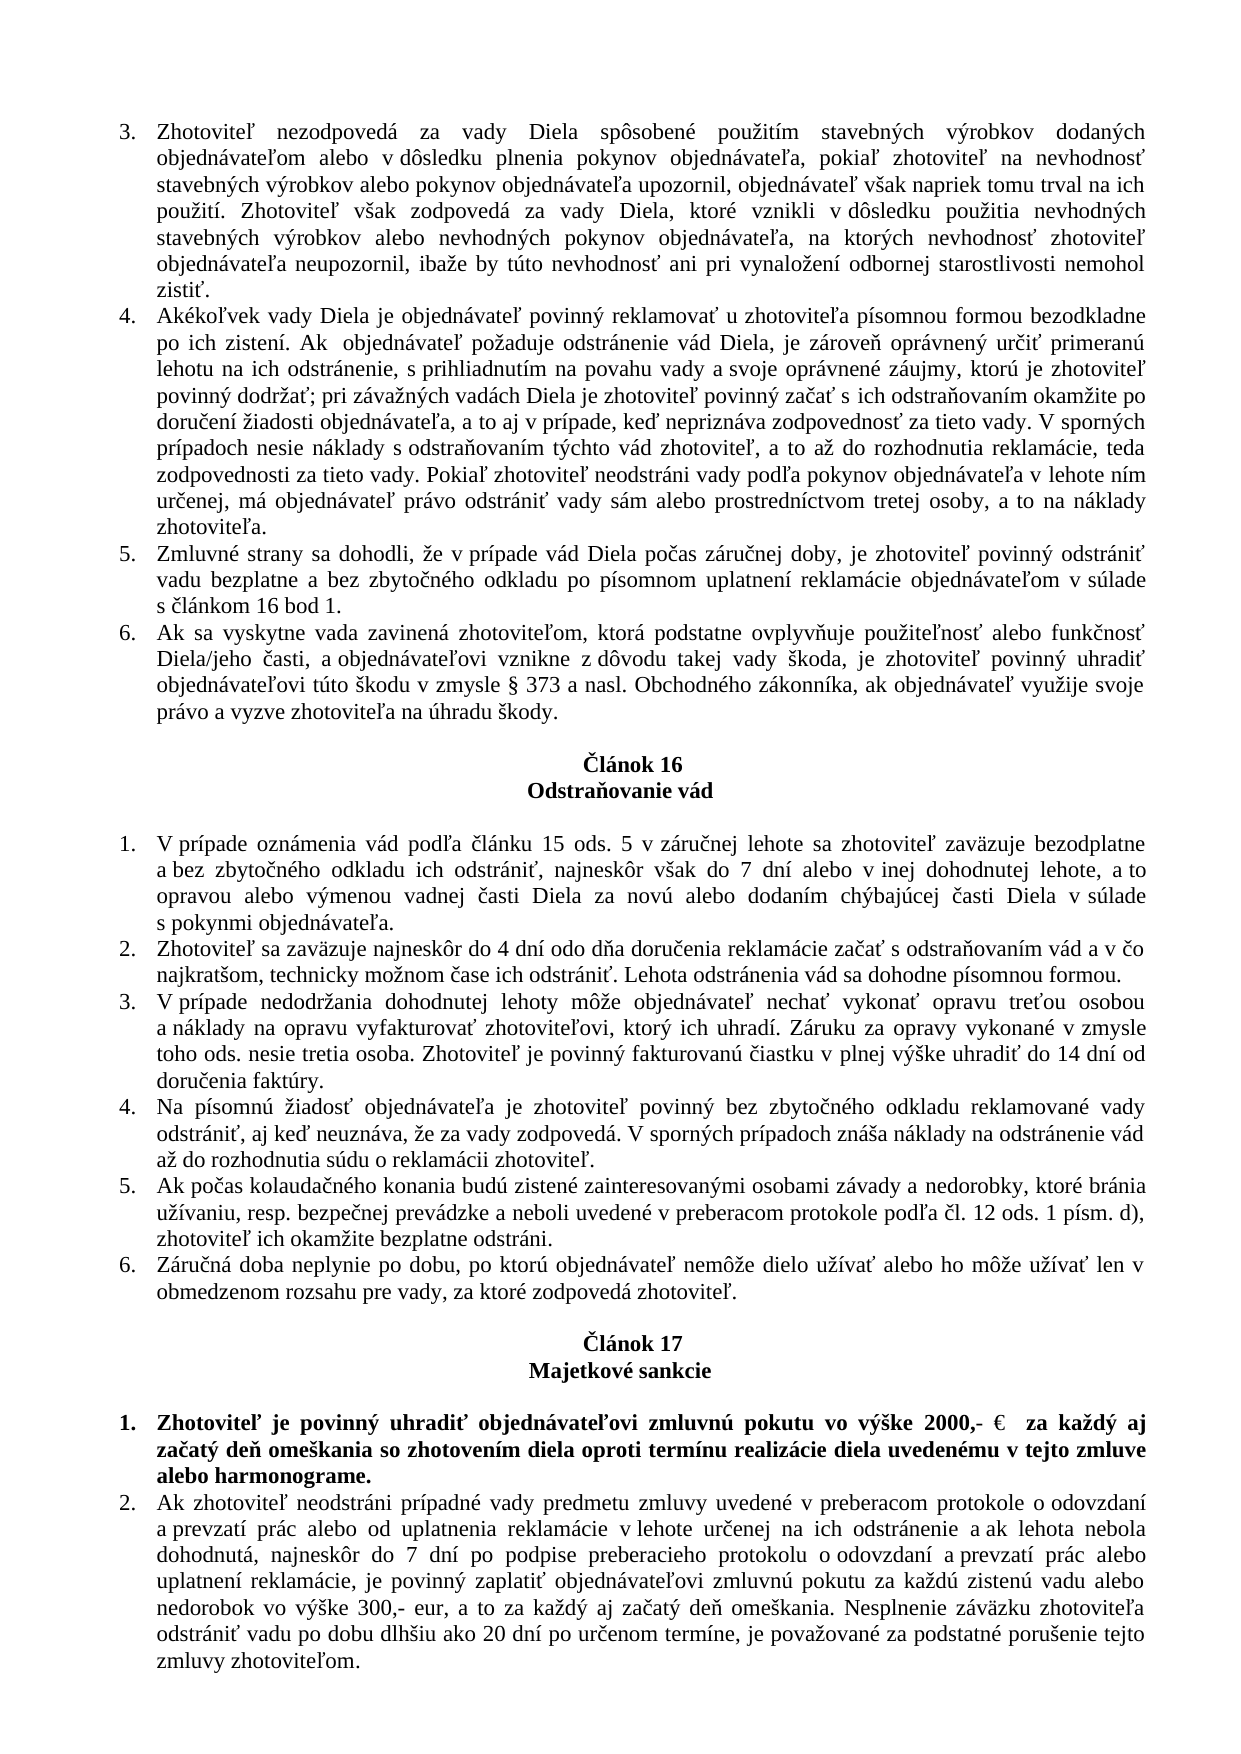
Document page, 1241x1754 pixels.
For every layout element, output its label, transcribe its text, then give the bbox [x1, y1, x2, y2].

list Záručná doba neplynie po dobu, po ktorú objednávateľ nemôže dielo užívať alebo ho môže užívať len v obmedzenom rozsahu pre vady, za ktoré zodpovedá zhotoviteľ. [119, 1251, 1146, 1304]
list Zmluvné strany sa dohodli, že v prípade vád Diela počas záručnej doby, je zhotoviteľ povinný odstrániť vadu bezplatne a bez zbytočného odkladu po písomnom uplatnení reklamácie objednávateľom v súlade s článkom 16 bod 1. [119, 540, 1146, 619]
text Majetkové sankcie [94, 1357, 1146, 1383]
list Ak sa vyskytne vada zavinená zhotoviteľom, ktorá podstatne ovplyvňuje použiteľnosť alebo funkčnosť Diela/jeho časti, a objednávateľovi vznikne z dôvodu takej vady škoda, je zhotoviteľ povinný uhradiť objednávateľovi túto škodu v zmysle § 373 a nasl. Obchodného zákonníka, ak objednávateľ využije svoje právo a vyzve zhotoviteľa na úhradu škody. [119, 619, 1146, 724]
list V prípade oznámenia vád podľa článku 15 ods. 5 v záručnej lehote sa zhotoviteľ zaväzuje bezodplatne a bez zbytočného odkladu ich odstrániť, najneskôr však do 7 dní alebo v inej dohodnutej lehote, a to opravou alebo výmenou vadnej časti Diela za novú alebo dodaním chýbajúcej časti Diela v súlade s pokynmi objednávateľa. [119, 830, 1146, 935]
list Na písomnú žiadosť objednávateľa je zhotoviteľ povinný bez zbytočného odkladu reklamované vady odstrániť, aj keď neuznáva, že za vady zodpovedá. V sporných prípadoch znáša náklady na odstránenie vád až do rozhodnutia súdu o reklamácii zhotoviteľ. [119, 1093, 1146, 1172]
list Ak zhotoviteľ neodstráni prípadné vady predmetu zmluvy uvedené v preberacom protokole o odovzdaní a prevzatí prác alebo od uplatnenia reklamácie v lehote určenej na ich odstránenie a ak lehota nebola dohodnutá, najneskôr do 7 dní po podpise preberacieho protokolu o odovzdaní a prevzatí prác alebo uplatnení reklamácie, je povinný zaplatiť objednávateľovi zmluvnú pokutu za každú zistenú vadu alebo nedorobok vo výške 300,- eur, a to za každý aj začatý deň omeškania. Nesplnenie záväzku zhotoviteľa odstrániť vadu po dobu dlhšiu ako 20 dní po určenom termíne, je považované za podstatné porušenie tejto zmluvy zhotoviteľom. [119, 1488, 1146, 1673]
list Akékoľvek vady Diela je objednávateľ povinný reklamovať u zhotoviteľa písomnou formou bezodkladne po ich zistení. Ak objednávateľ požaduje odstránenie vád Diela, je zároveň oprávnený určiť primeranú lehotu na ich odstránenie, s prihliadnutím na povahu vady a svoje oprávnené záujmy, ktorú je zhotoviteľ povinný dodržať; pri závažných vadách Diela je zhotoviteľ povinný začať s ich odstraňovaním okamžite po doručení žiadosti objednávateľa, a to aj v prípade, keď nepriznáva zodpovednosť za tieto vady. V sporných prípadoch nesie náklady s odstraňovaním týchto vád zhotoviteľ, a to až do rozhodnutia reklamácie, teda zodpovednosti za tieto vady. Pokiaľ zhotoviteľ neodstráni vady podľa pokynov objednávateľa v lehote ním určenej, má objednávateľ právo odstrániť vady sám alebo prostredníctvom tretej osoby, a to na náklady zhotoviteľa. [119, 303, 1146, 540]
list Zhotoviteľ sa zaväzuje najneskôr do 4 dní odo dňa doručenia reklamácie začať s odstraňovaním vád a v čo najkratšom, technicky možnom čase ich odstrániť. Lehota odstránenia vád sa dohodne písomnou formou. [119, 935, 1146, 988]
list Zhotoviteľ nezodpovedá za vady Diela spôsobené použitím stavebných výrobkov dodaných objednávateľom alebo v dôsledku plnenia pokynov objednávateľa, pokiaľ zhotoviteľ na nevhodnosť stavebných výrobkov alebo pokynov objednávateľa upozornil, objednávateľ však napriek tomu trval na ich použití. Zhotoviteľ však zodpovedá za vady Diela, ktoré vznikli v dôsledku použitia nevhodných stavebných výrobkov alebo nevhodných pokynov objednávateľa, na ktorých nevhodnosť zhotoviteľ objednávateľa neupozornil, ibaže by túto nevhodnosť ani pri vynaložení odbornej starostlivosti nemohol zistiť. [119, 118, 1146, 303]
list V prípade nedodržania dohodnutej lehoty môže objednávateľ nechať vykonať opravu treťou osobou a náklady na opravu vyfakturovať zhotoviteľovi, ktorý ich uhradí. Záruku za opravy vykonané v zmysle toho ods. nesie tretia osoba. Zhotoviteľ je povinný fakturovanú čiastku v plnej výške uhradiť do 14 dní od doručenia faktúry. [119, 988, 1146, 1093]
text Článok 16 [119, 751, 1146, 777]
text Odstraňovanie vád [94, 777, 1146, 803]
text Článok 17 [119, 1330, 1146, 1357]
list Ak počas kolaudačného konania budú zistené zainteresovanými osobami závady a nedorobky, ktoré bránia užívaniu, resp. bezpečnej prevádzke a neboli uvedené v preberacom protokole podľa čl. 12 ods. 1 písm. d), zhotoviteľ ich okamžite bezplatne odstráni. [119, 1172, 1146, 1251]
list Zhotoviteľ je povinný uhradiť objednávateľovi zmluvnú pokutu vo výške 2000,- € za každý aj začatý deň omeškania so zhotovením diela oproti termínu realizácie diela uvedenému v tejto zmluve alebo harmonograme. [119, 1409, 1146, 1488]
